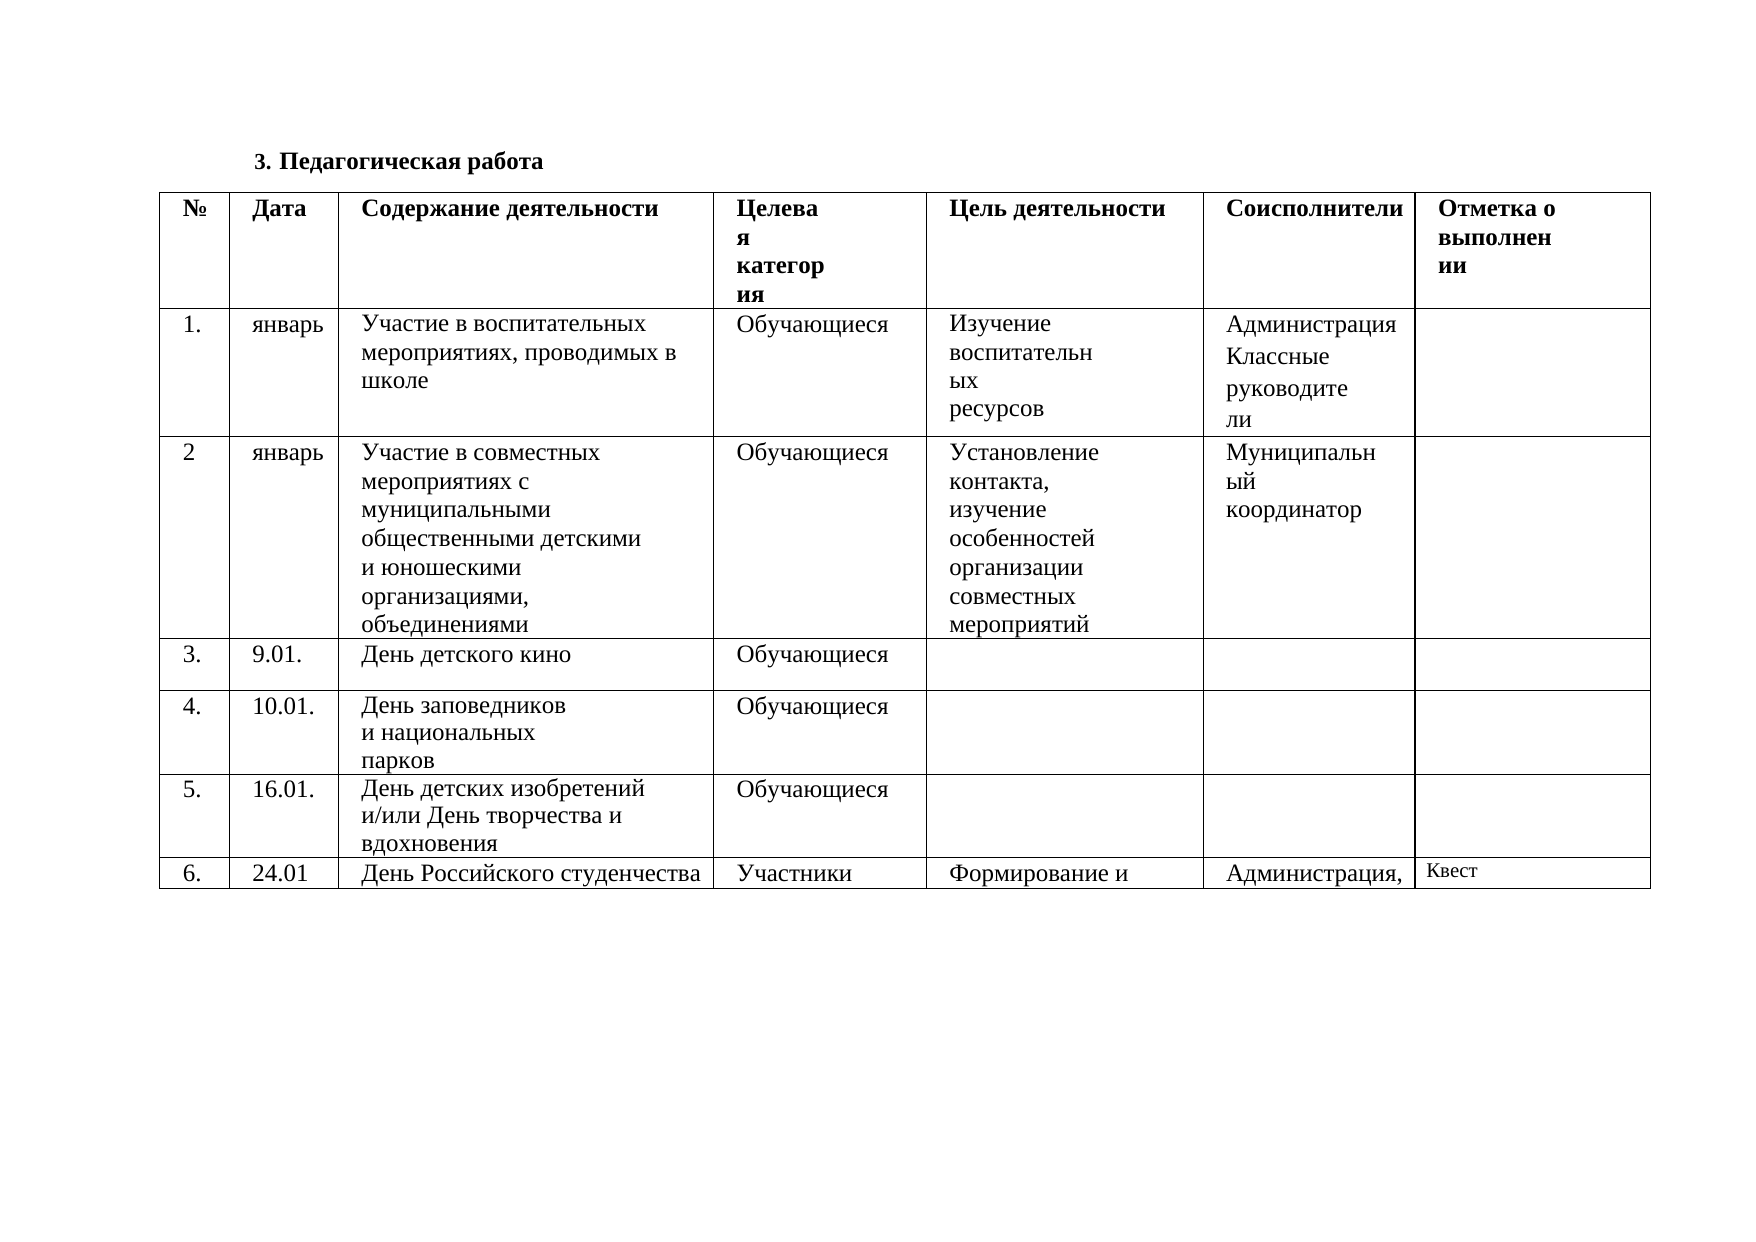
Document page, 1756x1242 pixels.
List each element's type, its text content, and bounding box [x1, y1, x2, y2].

table_cell 1. [160, 309, 229, 436]
list Педагогическая работа [254, 146, 1680, 174]
table_cell Обучающиеся [714, 309, 926, 436]
table_header № [160, 193, 229, 308]
table_cell 2 [160, 437, 229, 638]
table_cell Участие в воспитательных мероприятиях, проводимых в школе [339, 309, 713, 436]
table_cell [1204, 691, 1414, 773]
table_header Отметка о выполнении [1416, 193, 1650, 308]
table_cell 9.01. [230, 639, 338, 690]
table_cell Участие в совместных мероприятиях с муниципальными общественными детскими и юношескими организациями, объединениями [339, 437, 713, 638]
table_cell [927, 639, 1203, 690]
table_cell [927, 691, 1203, 773]
table_cell 24.01 [230, 858, 338, 888]
table_cell 10.01. [230, 691, 338, 773]
table_cell [1416, 775, 1650, 857]
table_cell Формирование и [927, 858, 1203, 888]
table_cell Муниципальный координатор [1204, 437, 1414, 638]
table_cell [1416, 309, 1650, 436]
table_cell [1416, 691, 1650, 773]
table_header Содержание деятельности [339, 193, 713, 308]
table_cell День детского кино [339, 639, 713, 690]
table_cell [927, 775, 1203, 857]
table_cell [1204, 775, 1414, 857]
table_cell День детских изобретений и/или День творчества и вдохновения [339, 775, 713, 857]
table_cell 6. [160, 858, 229, 888]
table_header Целевая категория [714, 193, 926, 308]
table_cell Участники [714, 858, 926, 888]
table_cell Квест [1416, 858, 1650, 888]
table_cell Обучающиеся [714, 691, 926, 773]
table_header Соисполнители [1204, 193, 1414, 308]
table_cell январь [230, 437, 338, 638]
table_cell 16.01. [230, 775, 338, 857]
table_cell 4. [160, 691, 229, 773]
table_cell январь [230, 309, 338, 436]
table_header Цель деятельности [927, 193, 1203, 308]
table_cell Обучающиеся [714, 437, 926, 638]
table_cell Установление контакта, изучение особенностей организации совместных мероприятий [927, 437, 1203, 638]
table_cell [1204, 639, 1414, 690]
table_cell Администрация Классные руководители [1204, 309, 1414, 436]
table_cell Обучающиеся [714, 775, 926, 857]
table_cell 3. [160, 639, 229, 690]
table_cell 5. [160, 775, 229, 857]
table_cell [1416, 437, 1650, 638]
table_cell Обучающиеся [714, 639, 926, 690]
table_cell День Российского студенчества [339, 858, 713, 888]
table_cell День заповедников и национальных парков [339, 691, 713, 773]
table_cell Администрация, [1204, 858, 1414, 888]
table_header Дата [230, 193, 338, 308]
table_cell Изучение воспитательных ресурсов [927, 309, 1203, 436]
table_cell [1416, 639, 1650, 690]
